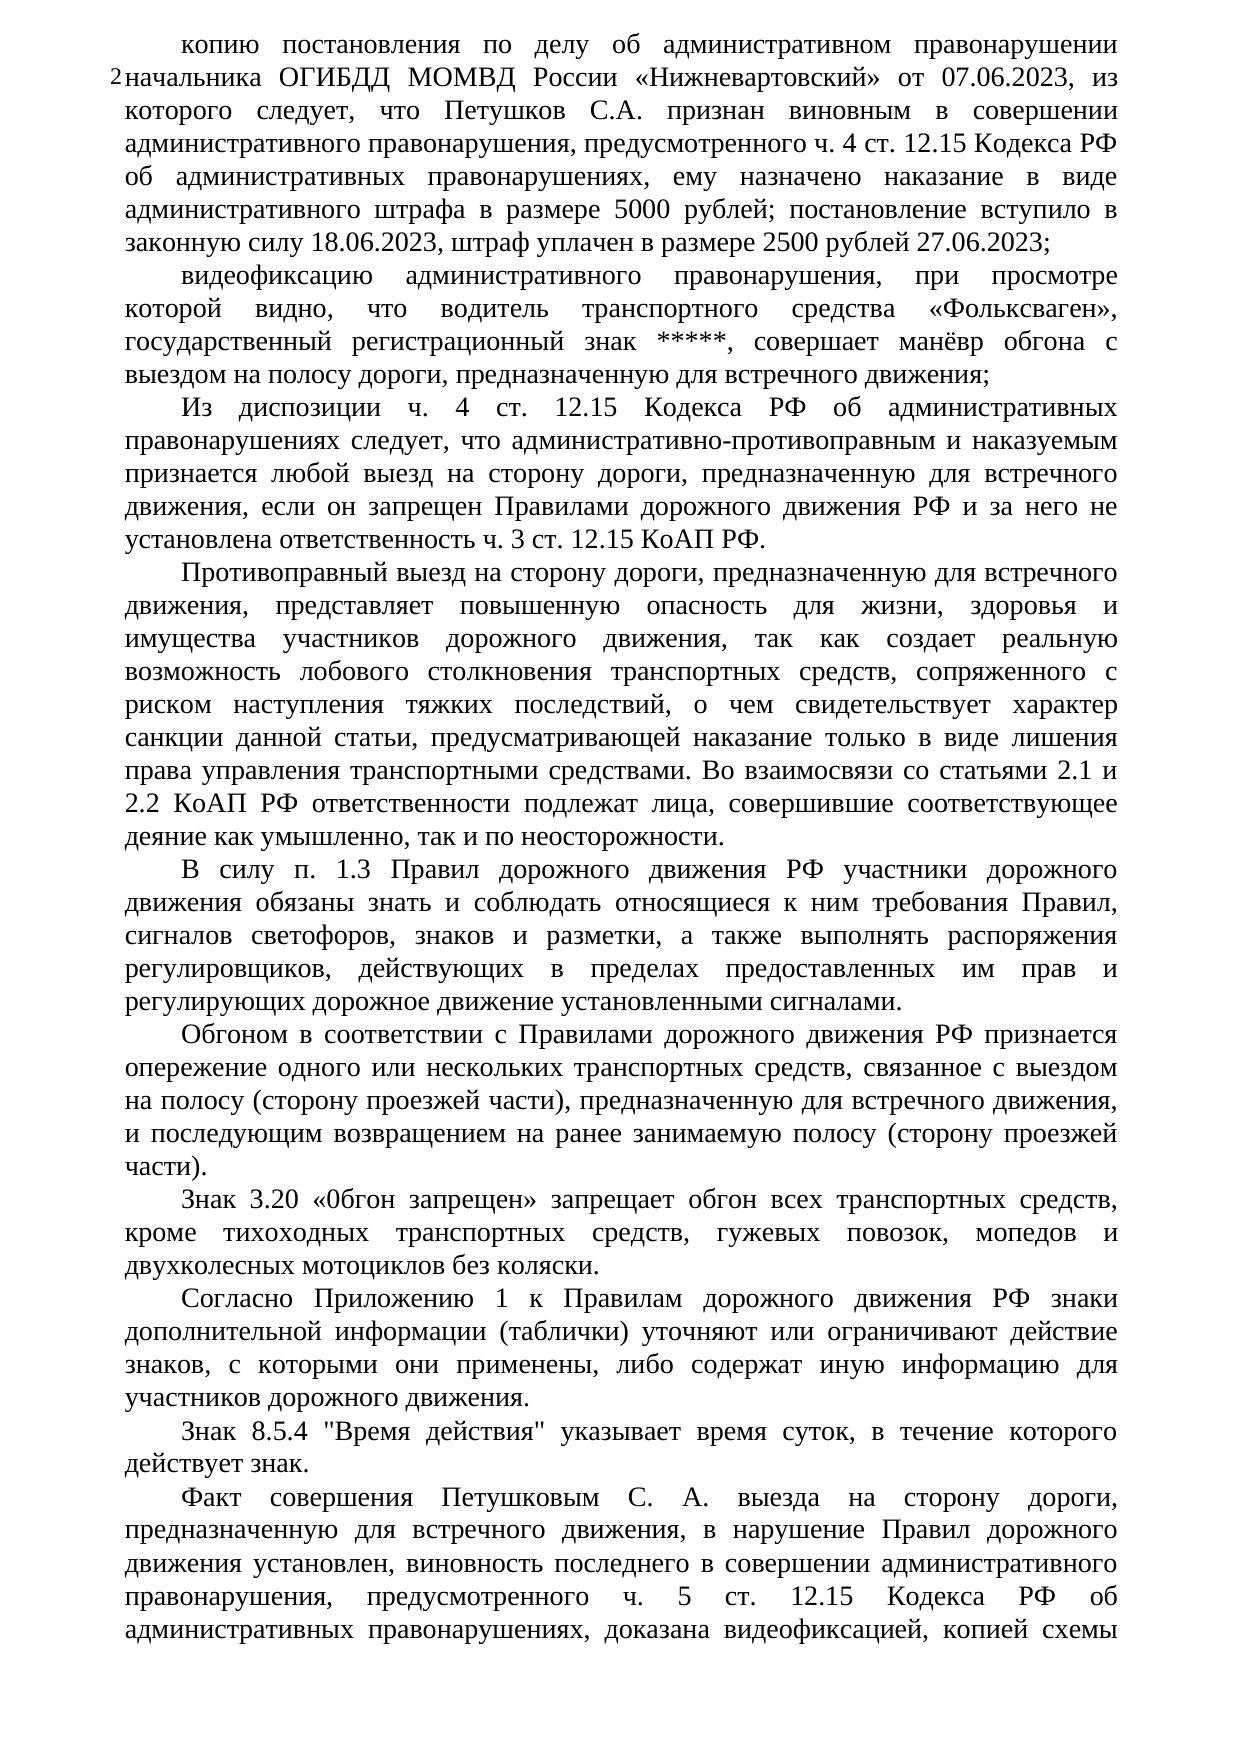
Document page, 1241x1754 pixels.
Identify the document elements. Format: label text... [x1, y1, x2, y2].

text Из диспозиции ч. 4 ст. 12.15 Кодекса РФ об административных правонарушениях следует, что административно-противоправным и наказуемым признается любой выезд на сторону дороги, предназначенную для встречного движения, если он запрещен Правилами дорожного движения РФ и за него не установлена ответственность ч. 3 ст. 12.15 КоАП РФ. [124, 390, 1119, 555]
text Согласно Приложению 1 к Правилам дорожного движения РФ знаки дополнительной информации (таблички) уточняют или ограничивают действие знаков, с которыми они применены, либо содержат иную информацию для участников дорожного движения. [124, 1281, 1119, 1413]
text В силу п. 1.3 Правил дорожного движения РФ участники дорожного движения обязаны знать и соблюдать относящиеся к ним требования Правил, сигналов светофоров, знаков и разметки, а также выполнять распоряжения регулировщиков, действующих в пределах предоставленных им прав и регулирующих дорожное движение установленными сигналами. [124, 852, 1119, 1017]
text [124, 1479, 1119, 1645]
text видеофиксацию административного правонарушения, при просмотре которой видно, что водитель транспортного средства «Фольксваген», государственный регистрационный знак *****, совершает манёвр обгона с выездом на полосу дороги, предназначенную для встречного движения; [124, 258, 1119, 390]
text Противоправный выезд на сторону дороги, предназначенную для встречного движения, представляет повышенную опасность для жизни, здоровья и имущества участников дорожного движения, так как создает реальную возможность лобового столкновения транспортных средств, сопряженного с риском наступления тяжких последствий, о чем свидетельствует характер санкции данной статьи, предусматривающей наказание только в виде лишения права управления транспортными средствами. Во взаимосвязи со статьями 2.1 и 2.2 КоАП РФ ответственности подлежат лица, совершившие соответствующее деяние как умышленно, так и по неосторожности. [124, 555, 1119, 852]
text Обгоном в соответствии с Правилами дорожного движения РФ признается опережение одного или нескольких транспортных средств, связанное с выездом на полосу (сторону проезжей части), предназначенную для встречного движения, и последующим возвращением на ранее занимаемую полосу (сторону проезжей части). [124, 1017, 1119, 1182]
text копию постановления по делу об административном правонарушении начальника ОГИБДД МОМВД России «Нижневартовский» от 07.06.2023, из которого следует, что Петушков С.А. признан виновным в совершении административного правонарушения, предусмотренного ч. 4 ст. 12.15 Кодекса РФ об административных правонарушениях, ему назначено наказание в виде административного штрафа в размере 5000 рублей; постановление вступило в законную силу 18.06.2023, штраф уплачен в размере 2500 рублей 27.06.2023; [124, 27, 1119, 258]
text Знак 8.5.4 "Время действия" указывает время суток, в течение которого действует знак. [124, 1413, 1119, 1479]
text Знак 3.20 «0бгон запрещен» запрещает обгон всех транспортных средств, кроме тихоходных транспортных средств, гужевых повозок, мопедов и двухколесных мотоциклов без коляски. [124, 1182, 1119, 1281]
